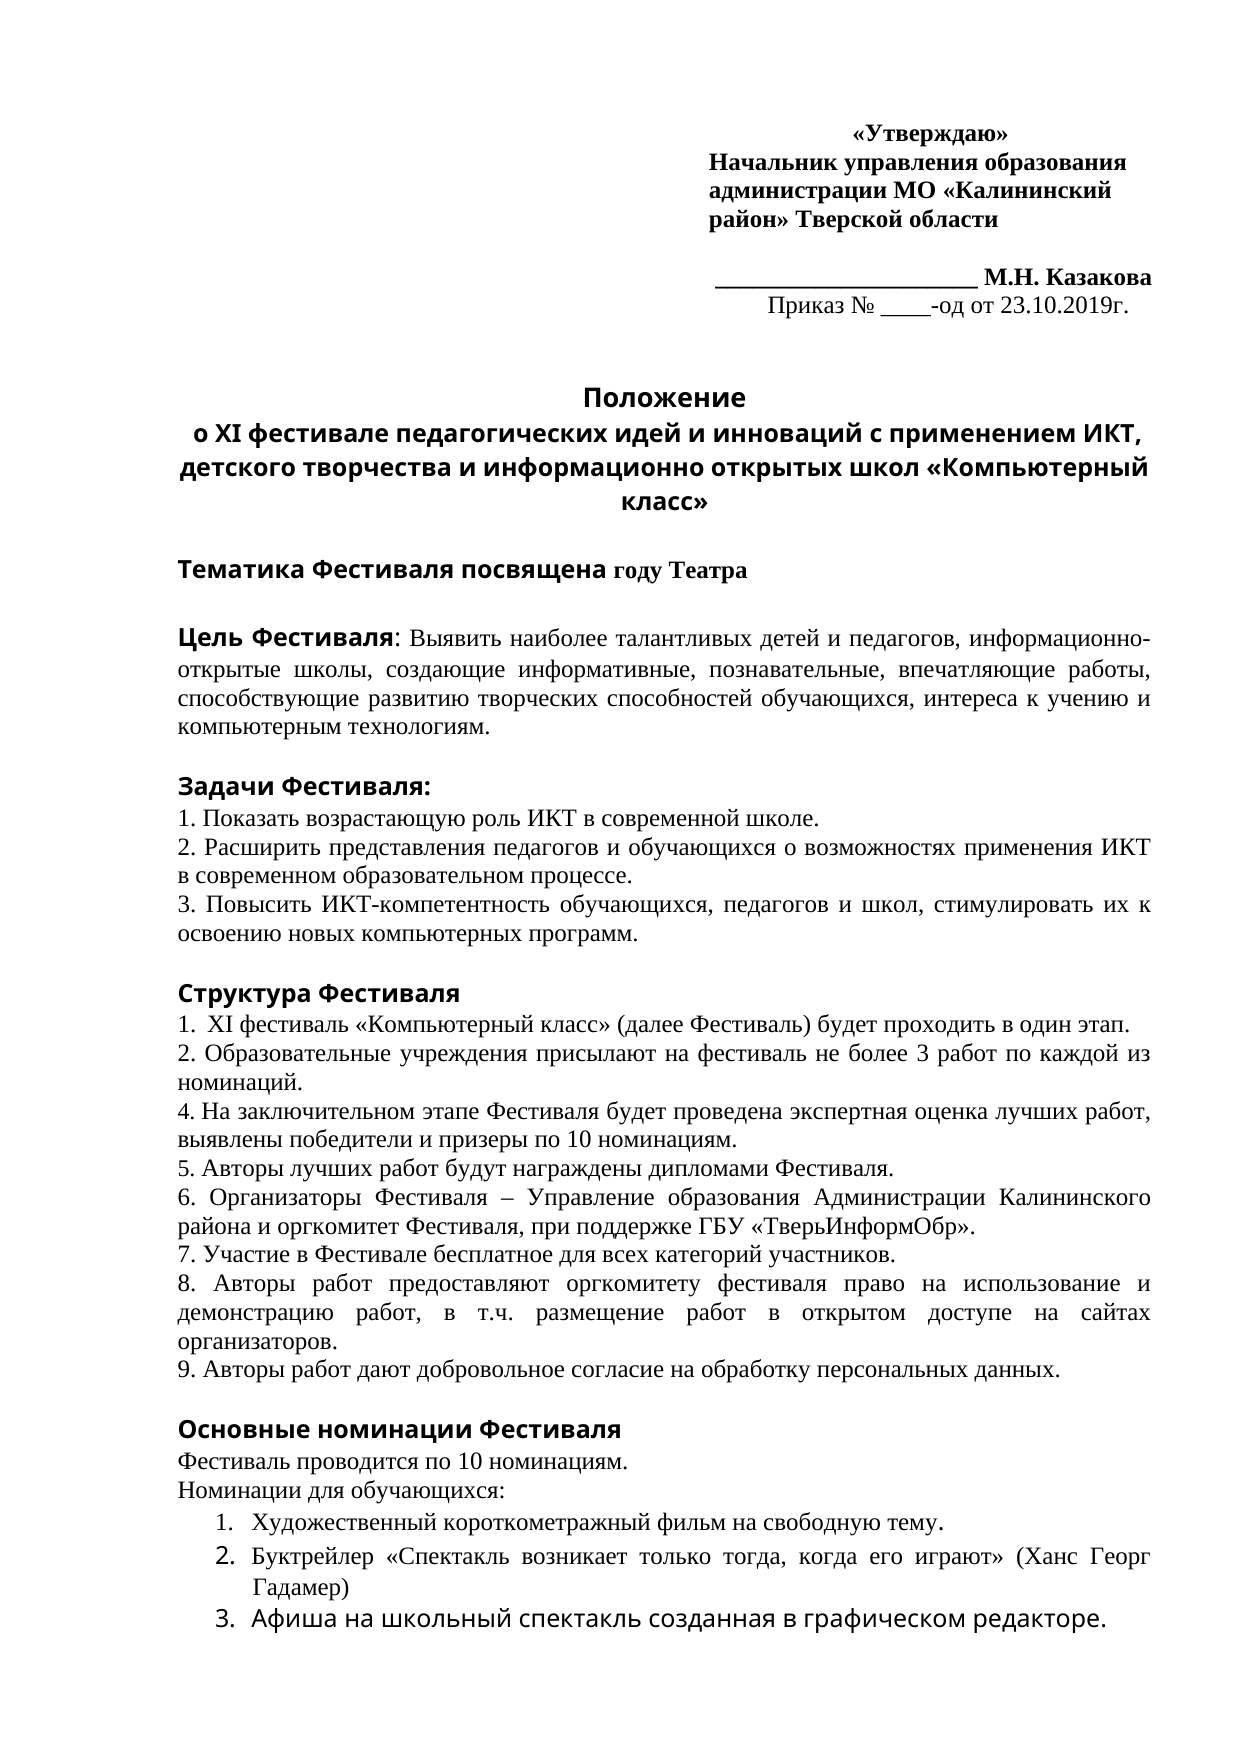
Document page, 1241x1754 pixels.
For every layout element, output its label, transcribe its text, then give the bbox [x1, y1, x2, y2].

text 9. Авторы работ дают добровольное согласие на обработку персональных данных. [177, 1354, 1152, 1383]
text 7. Участие в Фестивале бесплатное для всех категорий участников. [177, 1239, 1152, 1268]
text 1. Показать возрастающую роль ИКТ в современной школе. [177, 803, 1152, 832]
text 2. Образовательные учреждения присылают на фестиваль не более 3 работ по каждой из номинаций. [177, 1038, 1152, 1096]
text 3. Повысить ИКТ-компетентность обучающихся, педагогов и школ, стимулировать их к освоению новых компьютерных программ. [177, 889, 1152, 947]
text Номинации для обучающихся: [177, 1475, 1152, 1504]
text Задачи Фестиваля: [177, 769, 1152, 803]
text Тематика Фестиваля посвящена году Театра [177, 552, 1152, 586]
text _____________________ М.Н. Казакова [177, 262, 1152, 291]
text Структура Фестиваля [177, 976, 1152, 1009]
text Приказ № ____-од от 23.10.2019г. [177, 291, 1152, 319]
text о XI фестивале педагогических идей и инноваций с применением ИКТ, детского творчества и информационно открытых школ «Компьютерный класс» [177, 416, 1152, 518]
text «Утверждаю» [709, 118, 1152, 147]
list Афиша на школьный спектакль созданная в графическом редакторе. [215, 1601, 1152, 1634]
text Фестиваль проводится по 10 номинациям. [177, 1446, 1152, 1475]
text Основные номинации Фестиваля [177, 1412, 1152, 1446]
list Буктрейлер «Спектакль возникает только тогда, когда его играют» (Ханс Георг Гадамер) [215, 1538, 1152, 1601]
list XI фестиваль «Компьютерный класс» (далее Фестиваль) будет проходить в один этап. [177, 1009, 1152, 1038]
text 8. Авторы работ предоставляют оргкомитету фестиваля право на использование и демонстрацию работ, в т.ч. размещение работ в открытом доступе на сайтах организаторов. [177, 1268, 1152, 1354]
text 5. Авторы лучших работ будут награждены дипломами Фестиваля. [177, 1153, 1152, 1182]
text Начальник управления образования администрации МО «Калининский район» Тверской области [709, 147, 1152, 233]
text 4. На заключительном этапе Фестиваля будет проведена экспертная оценка лучших работ, выявлены победители и призеры по 10 номинациям. [177, 1096, 1152, 1153]
text Цель Фестиваля: Выявить наиболее талантливых детей и педагогов, информационно- открытые школы, создающие информативные, познавательные, впечатляющие работы, способствующие развитию творческих способностей обучающихся, интереса к учению и компьютерным технологиям. [177, 620, 1152, 740]
text 2. Расширить представления педагогов и обучающихся о возможностях применения ИКТ в современном образовательном процессе. [177, 832, 1152, 889]
list Художественный короткометражный фильм на свободную тему. [215, 1504, 1152, 1538]
text 6. Организаторы Фестиваля – Управление образования Администрации Калининского района и оргкомитет Фестиваля, при поддержке ГБУ «ТверьИнформОбр». [177, 1182, 1152, 1239]
text Положение [177, 379, 1152, 416]
